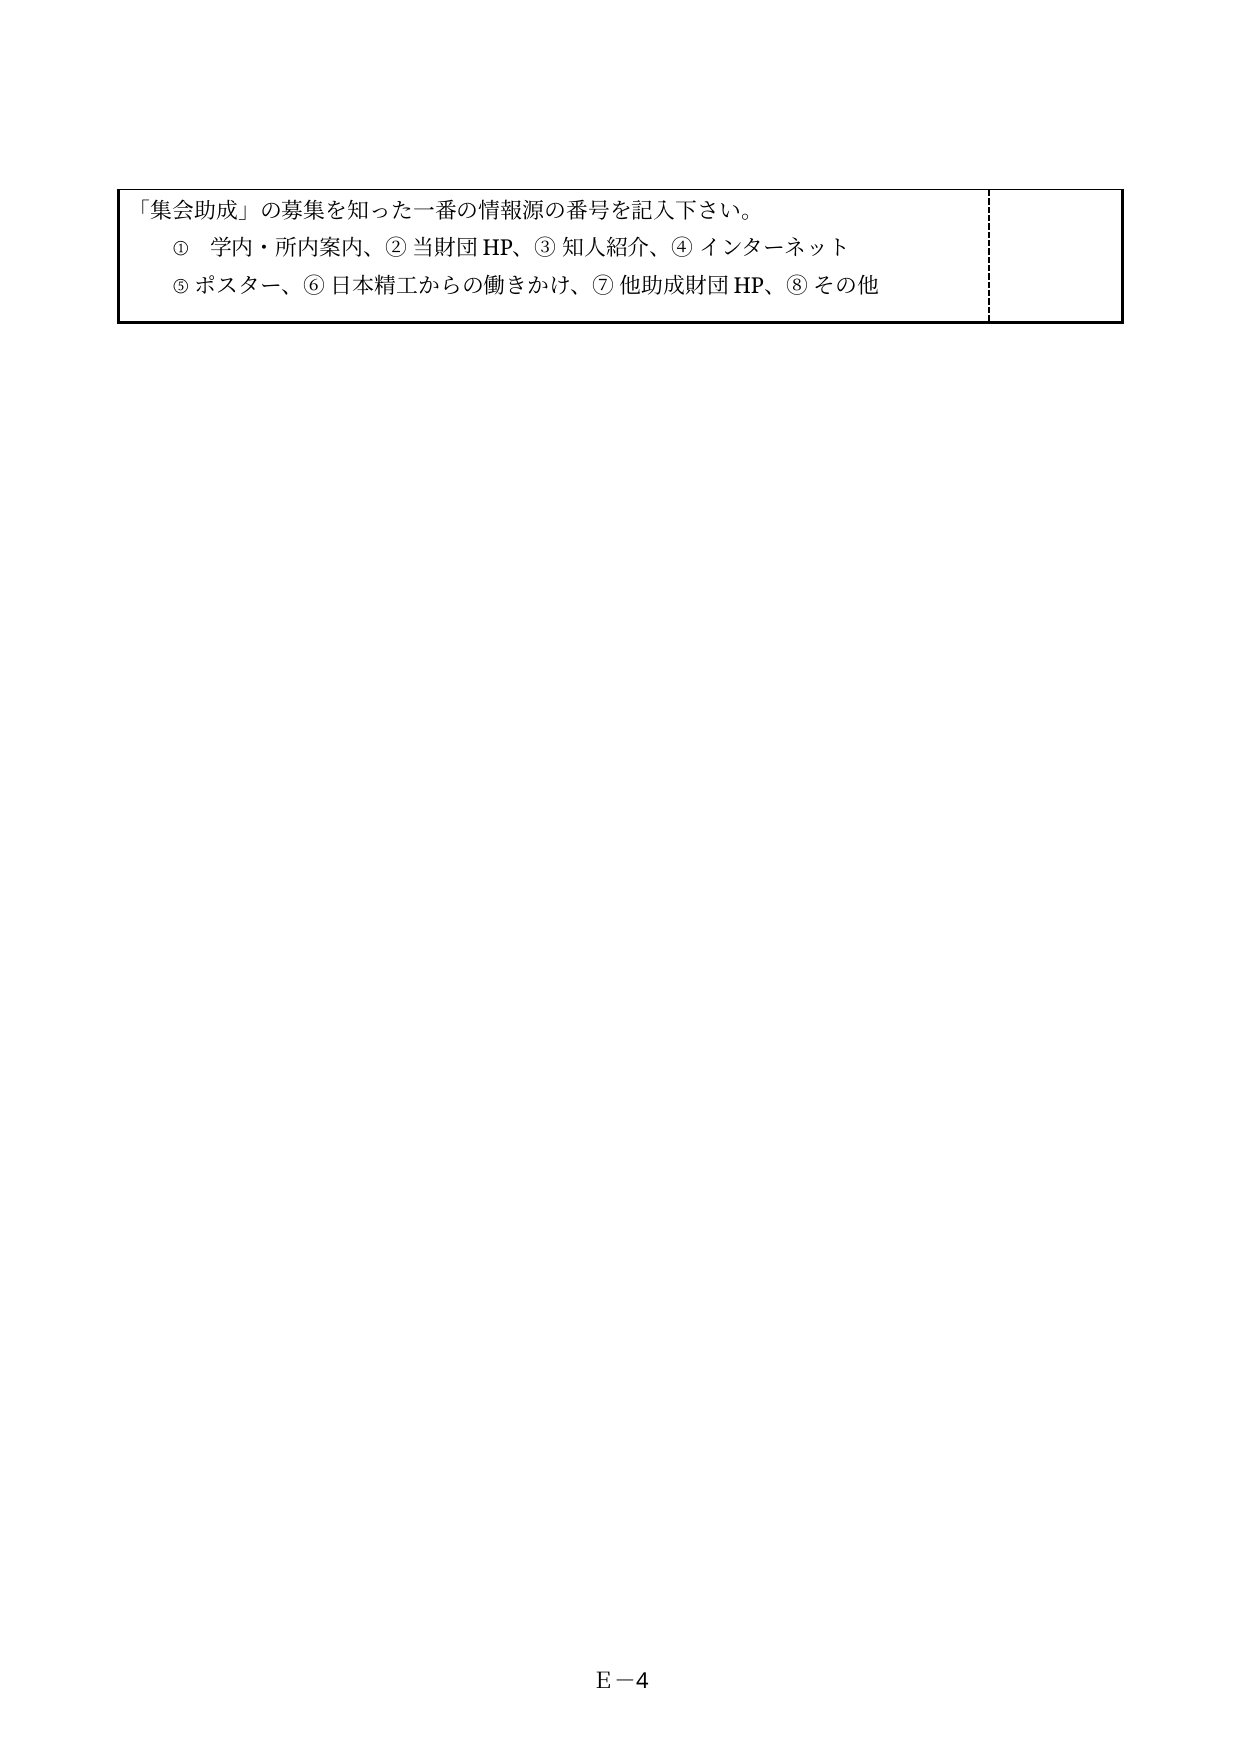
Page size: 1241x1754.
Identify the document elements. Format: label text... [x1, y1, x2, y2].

table_cell 「集会助成」の募集を知った一番の情報源の番号を記入下さい。 学内・所内案内、② 当財団HP、③ 知人紹介、④ インターネット ⑤ ポスター、⑥ 日本精工からの働きかけ、⑦ 他助成財団HP、⑧ その他 [120, 190, 989, 321]
table_cell [989, 190, 1121, 321]
